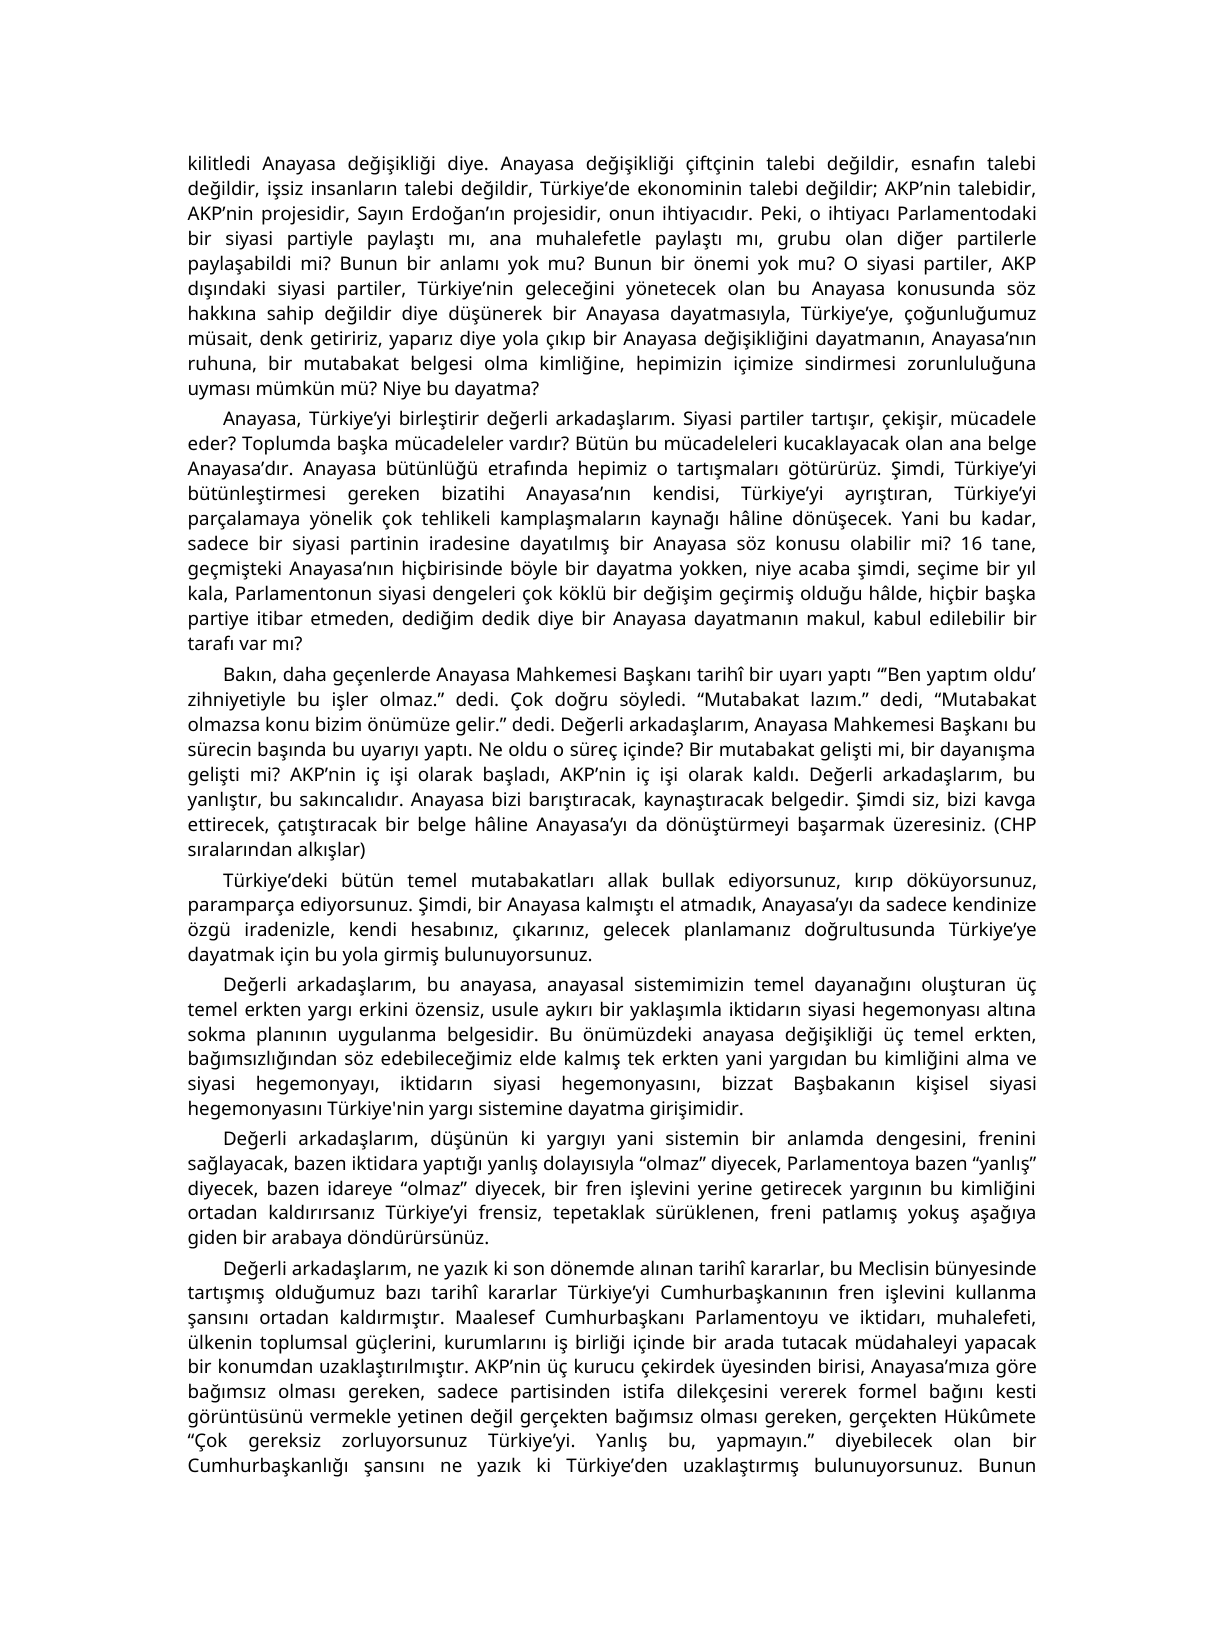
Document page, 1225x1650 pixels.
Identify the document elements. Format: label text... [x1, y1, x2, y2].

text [187, 150, 1037, 400]
text Değerli arkadaşlarım, düşünün ki yargıyı yani sistemin bir anlamda dengesini, frenini sağlayacak, bazen iktidara yaptığı yanlış dolayısıyla “olmaz” diyecek, Parlamentoya bazen “yanlış” diyecek, bazen idareye “olmaz” diyecek, bir fren işlevini yerine getirecek yargının bu kimliğini ortadan kaldırırsanız Türkiye’yi frensiz, tepetaklak sürüklenen, freni patlamış yokuş aşağıya giden bir arabaya döndürürsünüz. [187, 1126, 1037, 1249]
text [187, 1255, 1037, 1477]
text Bakın, daha geçenlerde Anayasa Mahkemesi Başkanı tarihî bir uyarı yaptı “’Ben yaptım oldu’ zihniyetiyle bu işler olmaz.” dedi. Çok doğru söyledi. “Mutabakat lazım.” dedi, “Mutabakat olmazsa konu bizim önümüze gelir.” dedi. Değerli arkadaşlarım, Anayasa Mahkemesi Başkanı bu sürecin başında bu uyarıyı yaptı. Ne oldu o süreç içinde? Bir mutabakat gelişti mi, bir dayanışma gelişti mi? AKP’nin iç işi olarak başladı, AKP’nin iç işi olarak kaldı. Değerli arkadaşlarım, bu yanlıştır, bu sakıncalıdır. Anayasa bizi barıştıracak, kaynaştıracak belgedir. Şimdi siz, bizi kavga ettirecek, çatıştıracak bir belge hâline Anayasa’yı da dönüştürmeyi başarmak üzeresiniz. (CHP sıralarından alkışlar) [187, 662, 1037, 862]
text Türkiye’deki bütün temel mutabakatları allak bullak ediyorsunuz, kırıp döküyorsunuz, paramparça ediyorsunuz. Şimdi, bir Anayasa kalmıştı el atmadık, Anayasa’yı da sadece kendinize özgü iradenizle, kendi hesabınız, çıkarınız, gelecek planlamanız doğrultusunda Türkiye’ye dayatmak için bu yola girmiş bulunuyorsunuz. [187, 867, 1037, 966]
text Anayasa, Türkiye’yi birleştirir değerli arkadaşlarım. Siyasi partiler tartışır, çekişir, mücadele eder? Toplumda başka mücadeleler vardır? Bütün bu mücadeleleri kucaklayacak olan ana belge Anayasa’dır. Anayasa bütünlüğü etrafında hepimiz o tartışmaları götürürüz. Şimdi, Türkiye’yi bütünleştirmesi gereken bizatihi Anayasa’nın kendisi, Türkiye’yi ayrıştıran, Türkiye’yi parçalamaya yönelik çok tehlikeli kamplaşmaların kaynağı hâline dönüşecek. Yani bu kadar, sadece bir siyasi partinin iradesine dayatılmış bir Anayasa söz konusu olabilir mi? 16 tane, geçmişteki Anayasa’nın hiçbirisinde böyle bir dayatma yokken, niye acaba şimdi, seçime bir yıl kala, Parlamentonun siyasi dengeleri çok köklü bir değişim geçirmiş olduğu hâlde, hiçbir başka partiye itibar etmeden, dediğim dedik diye bir Anayasa dayatmanın makul, kabul edilebilir bir tarafı var mı? [187, 406, 1037, 656]
text Değerli arkadaşlarım, bu anayasa, anayasal sistemimizin temel dayanağını oluşturan üç temel erkten yargı erkini özensiz, usule aykırı bir yaklaşımla iktidarın siyasi hegemonyası altına sokma planının uygulanma belgesidir. Bu önümüzdeki anayasa değişikliği üç temel erkten, bağımsızlığından söz edebileceğimiz elde kalmış tek erkten yani yargıdan bu kimliğini alma ve siyasi hegemonyayı, iktidarın siyasi hegemonyasını, bizzat Başbakanın kişisel siyasi hegemonyasını Türkiye'nin yargı sistemine dayatma girişimidir. [187, 972, 1037, 1120]
